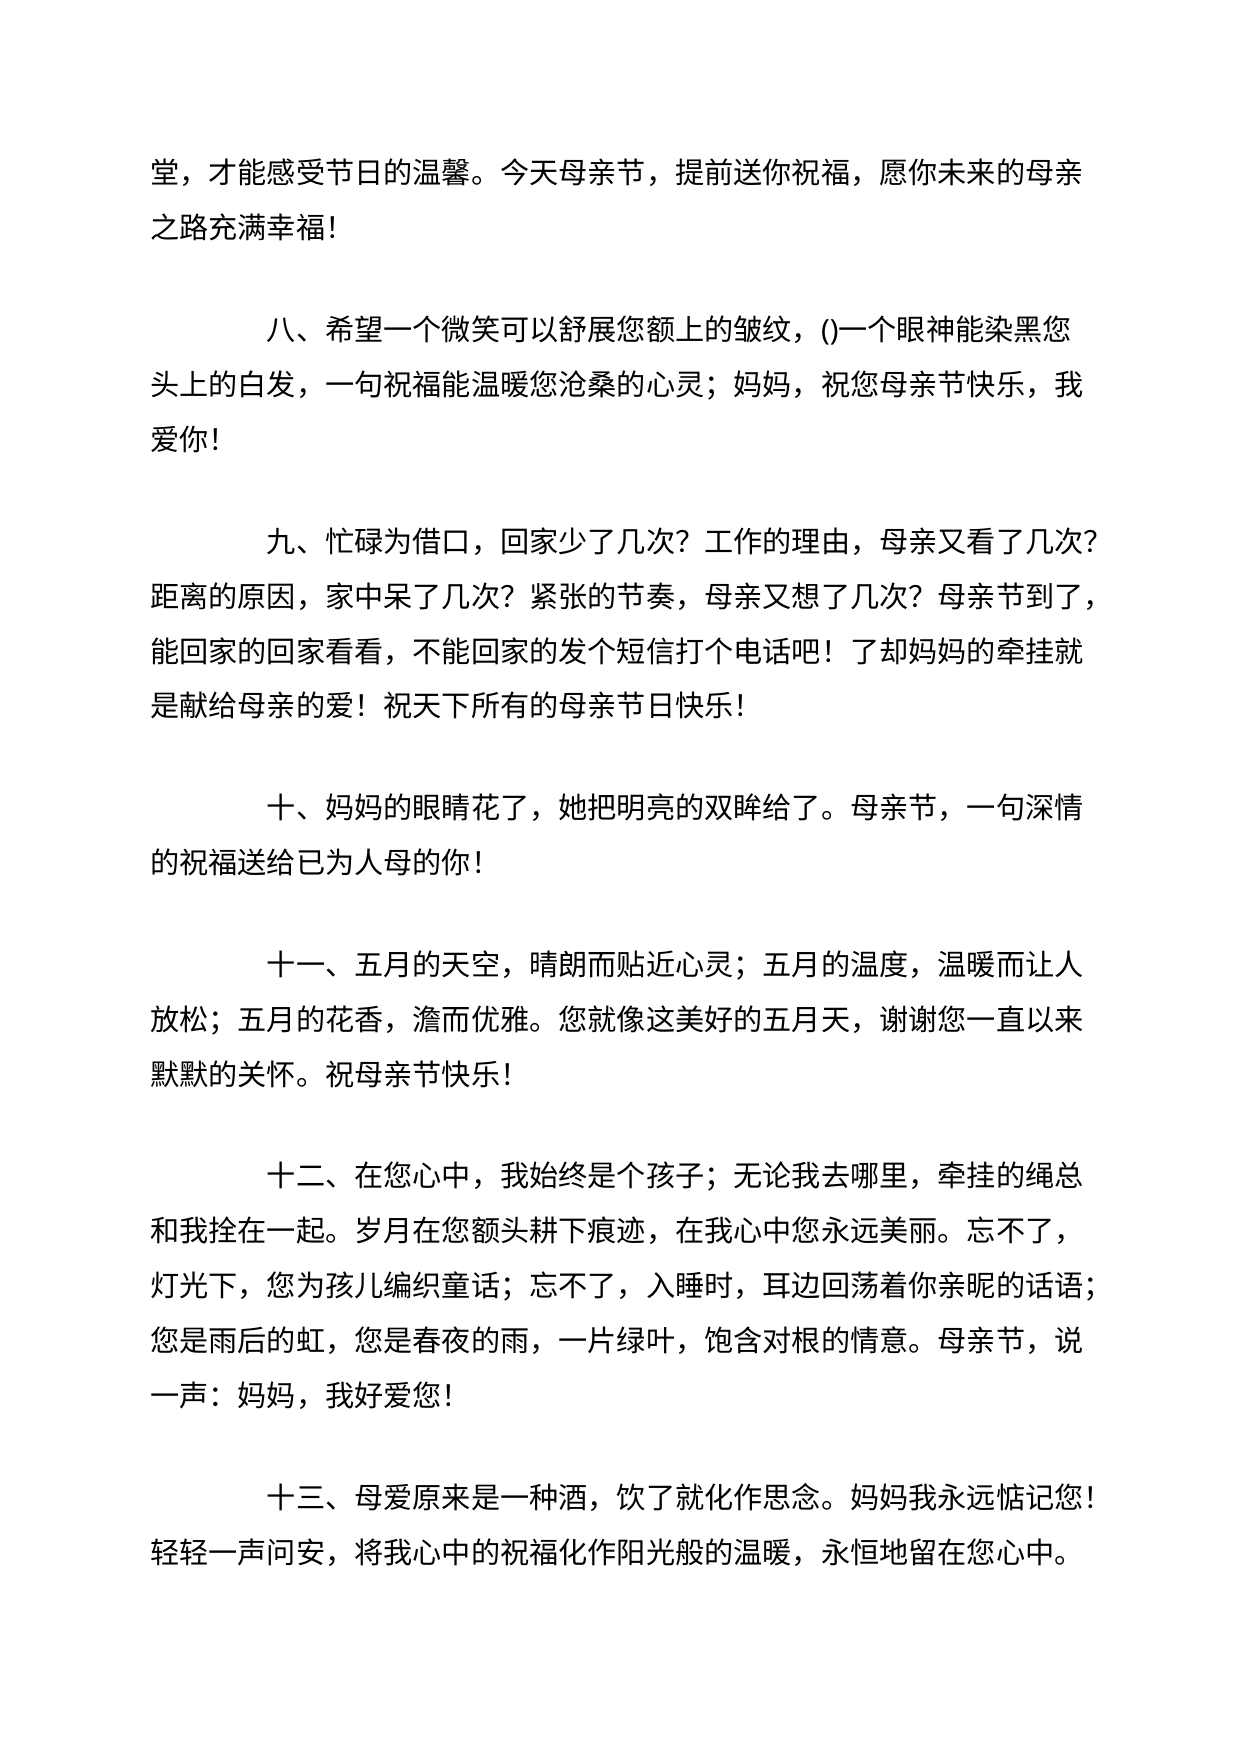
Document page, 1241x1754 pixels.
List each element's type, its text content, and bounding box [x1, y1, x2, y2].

text 十一、五月的天空，晴朗而贴近心灵；五月的温度，温暖而让人放松；五月的花香，澹而优雅。您就像这美好的五月天，谢谢您一直以来默默的关怀。祝母亲节快乐！ [150, 941, 1090, 1093]
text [150, 1474, 1090, 1572]
text 十、妈妈的眼睛花了，她把明亮的双眸给了。母亲节，一句深情的祝福送给已为人母的你！ [150, 785, 1090, 882]
text 九、忙碌为借口，回家少了几次？工作的理由，母亲又看了几次？距离的原因，家中呆了几次？紧张的节奏，母亲又想了几次？母亲节到了，能回家的回家看看，不能回家的发个短信打个电话吧！了却妈妈的牵挂就是献给母亲的爱！祝天下所有的母亲节日快乐！ [150, 518, 1090, 725]
text 十二、在您心中，我始终是个孩子；无论我去哪里，牵挂的绳总和我拴在一起。岁月在您额头耕下痕迹，在我心中您永远美丽。忘不了，灯光下，您为孩儿编织童话；忘不了，入睡时，耳边回荡着你亲昵的话语；您是雨后的虹，您是春夜的雨，一片绿叶，饱含对根的情意。母亲节，说一声：妈妈，我好爱您！ [150, 1153, 1090, 1415]
text 八、希望一个微笑可以舒展您额上的皱纹，()一个眼神能染黑您头上的白发，一句祝福能温暖您沧桑的心灵；妈妈，祝您母亲节快乐，我爱你！ [150, 307, 1090, 459]
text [150, 150, 1090, 247]
